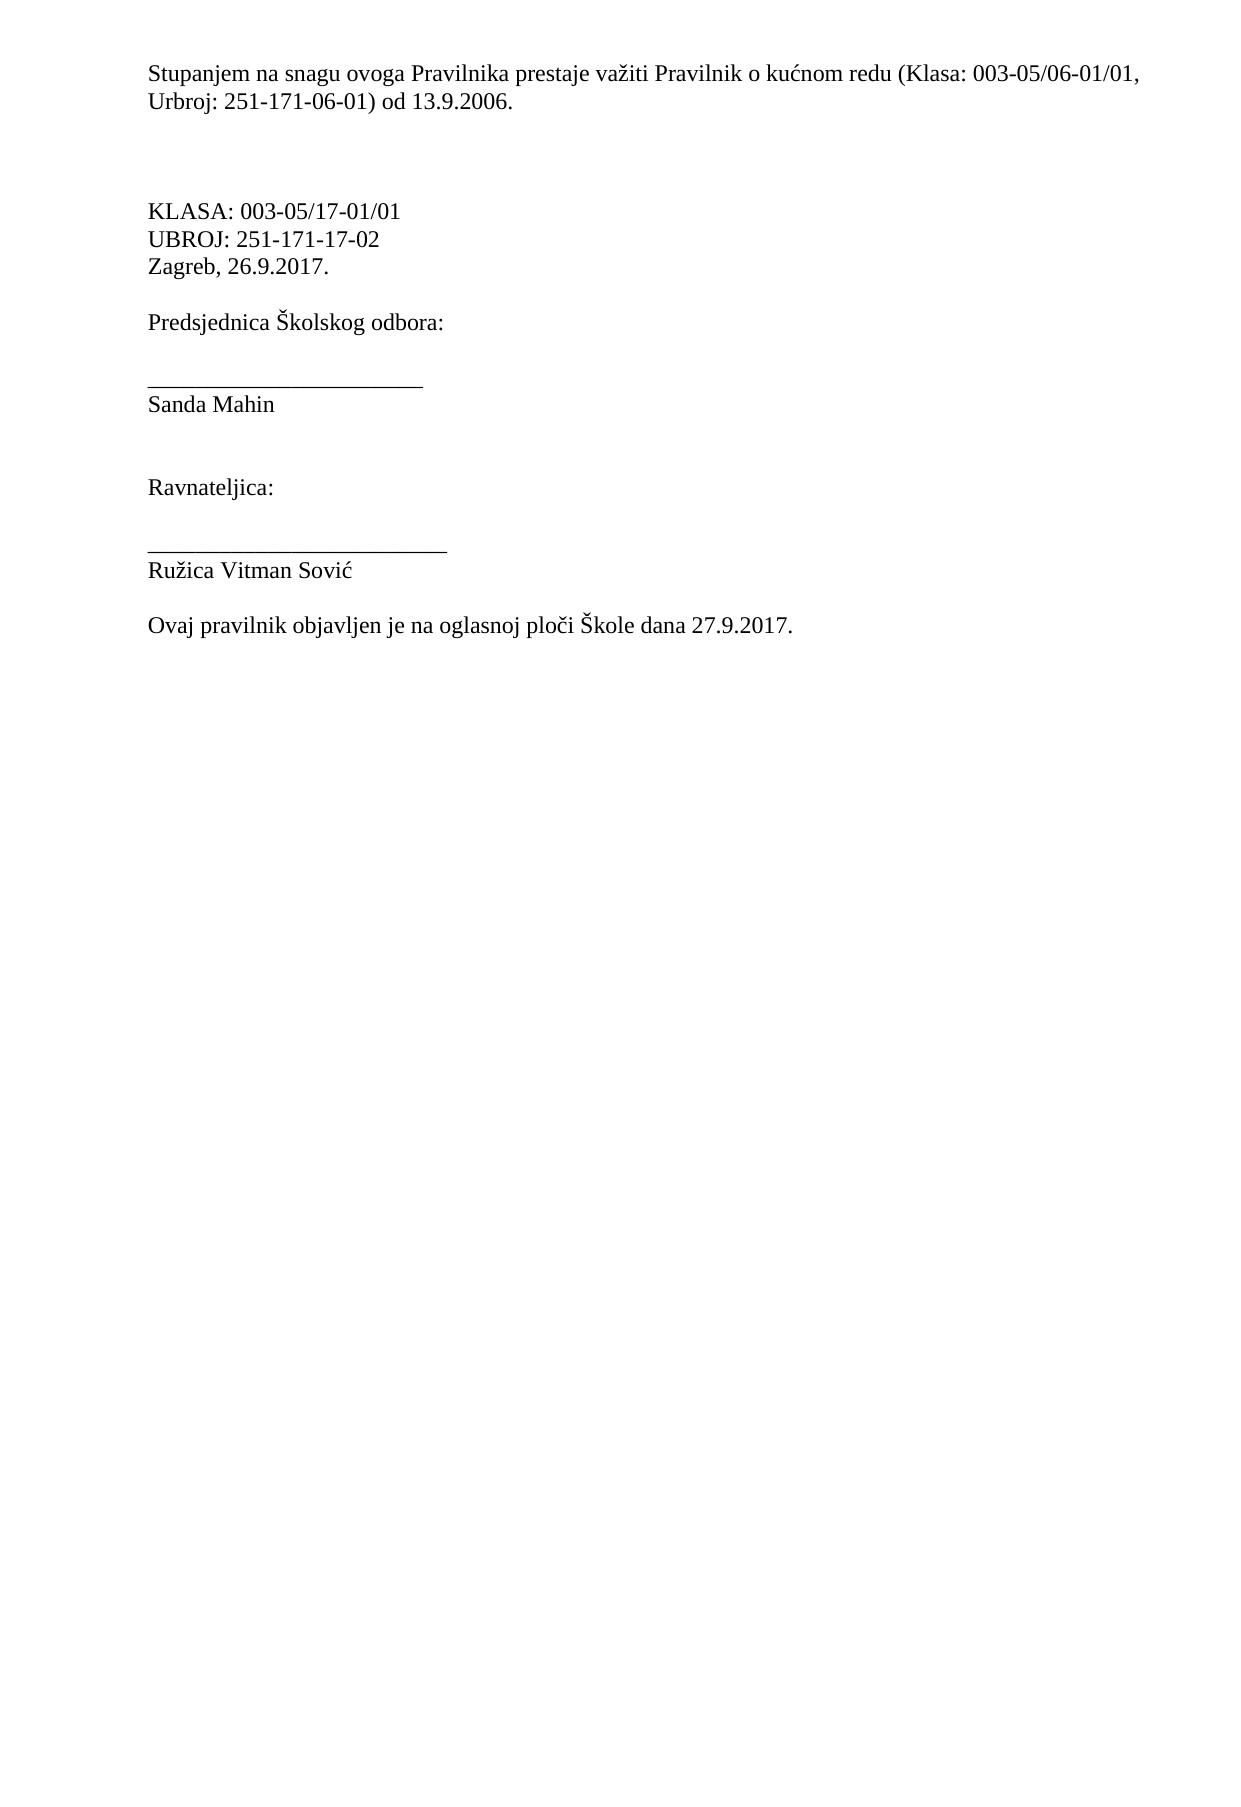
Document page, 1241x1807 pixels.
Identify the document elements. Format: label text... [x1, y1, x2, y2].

text Predsjednica Školskog odbora: [148, 307, 1208, 335]
text UBROJ: 251-171-17-02 [148, 225, 1208, 252]
text Stupanjem na snagu ovoga Pravilnika prestaje važiti Pravilnik o kućnom redu (Klasa: 003-05/06-01/01, Urbroj: 251-171-06-01) od 13.9.2006. [148, 59, 1208, 114]
text Sanda Mahin [148, 390, 1208, 418]
text Ružica Vitman Sović [148, 556, 1208, 583]
text KLASA: 003-05/17-01/01 [148, 197, 1208, 225]
text Ovaj pravilnik objavljen je na oglasnoj ploči Škole dana 27.9.2017. [148, 611, 1208, 639]
text Zagreb, 26.9.2017. [148, 252, 1208, 280]
text _________________________ [148, 528, 1208, 556]
text _______________________ [148, 363, 1208, 390]
text Ravnateljica: [148, 473, 1208, 501]
